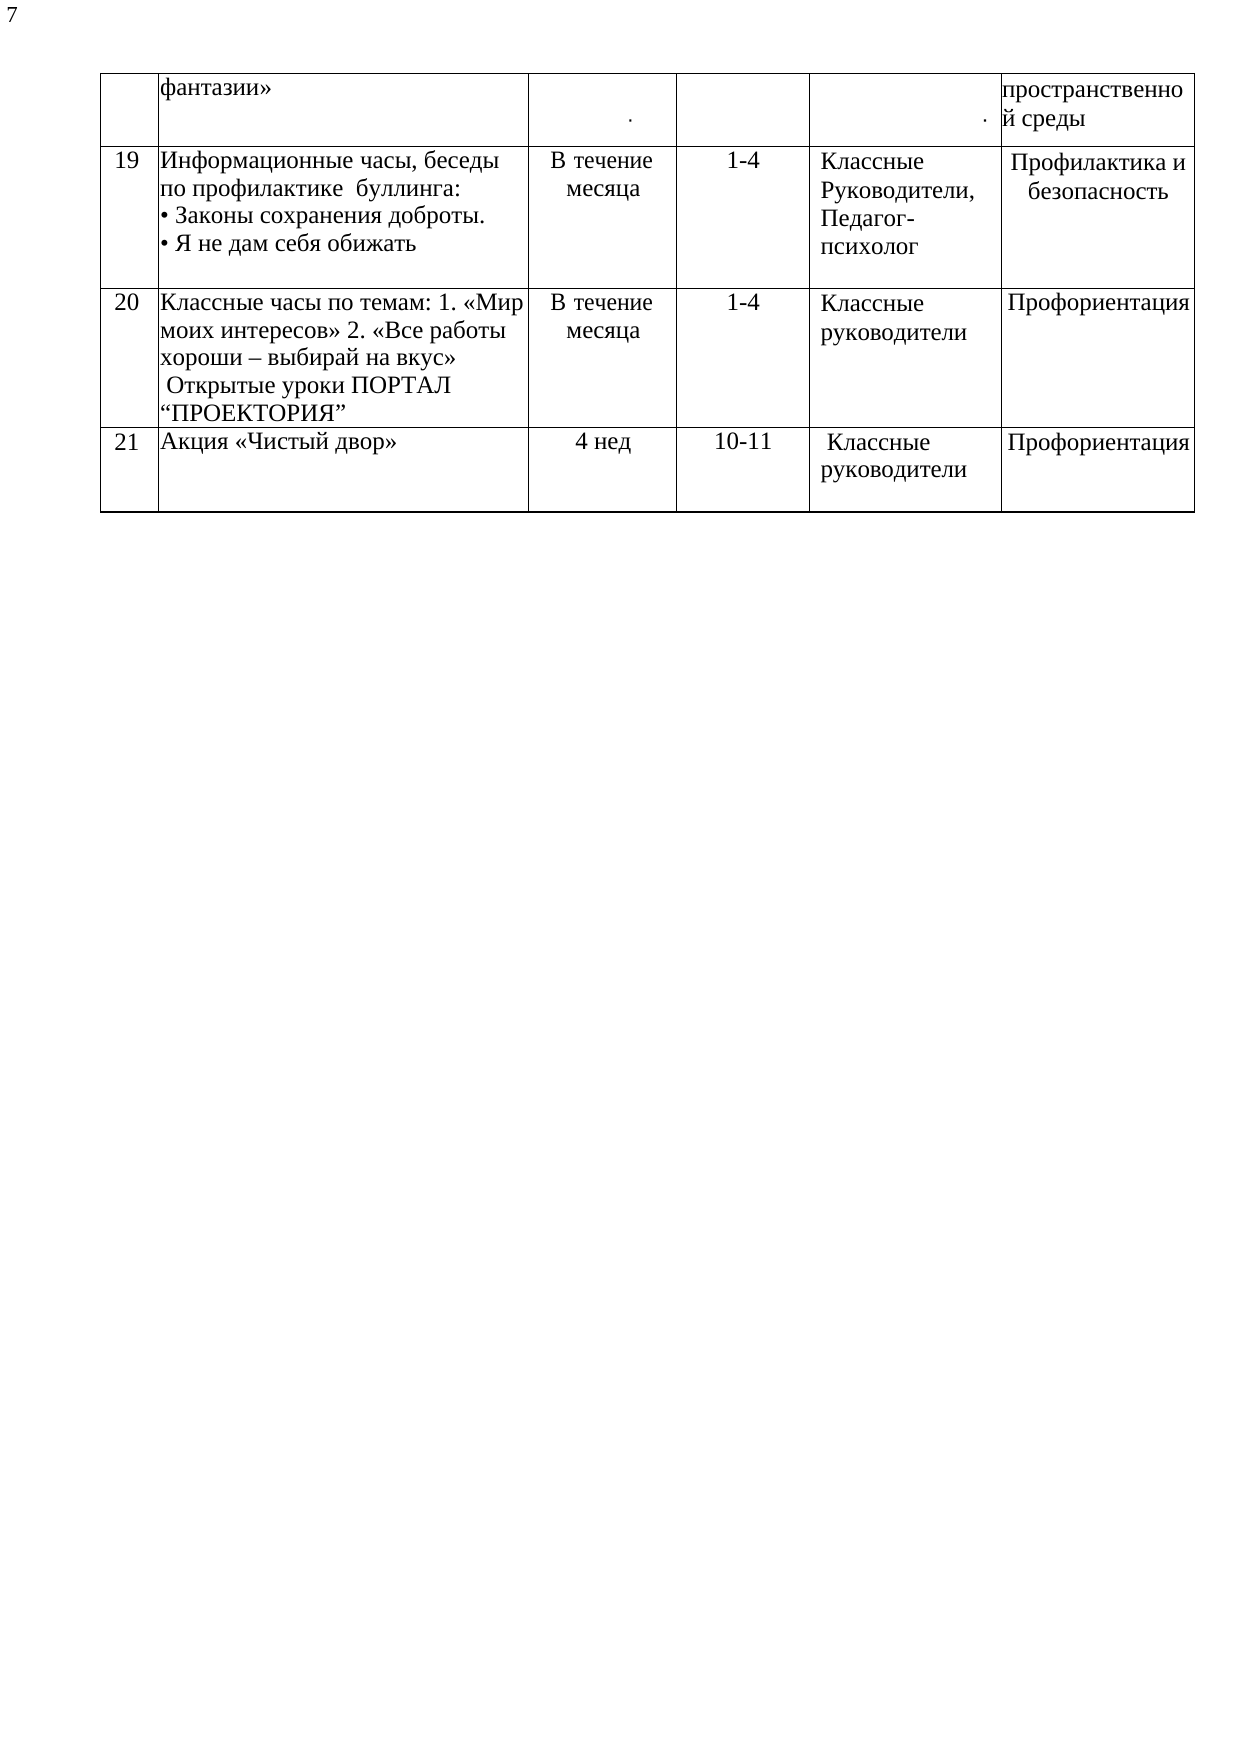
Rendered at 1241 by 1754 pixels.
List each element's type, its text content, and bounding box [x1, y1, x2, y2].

table_cell 1-4 [677, 147, 809, 288]
table_header пространственно й среды [1002, 74, 1194, 146]
table_cell Классные руководители [810, 289, 1001, 427]
table_cell Акция «Чистый двор» [159, 428, 528, 511]
table_header [101, 74, 158, 146]
table_header [677, 74, 809, 146]
table_cell Профилактика и безопасность [1002, 147, 1194, 288]
table_cell 4 нед [529, 428, 676, 511]
table_cell В течение месяца [529, 289, 676, 427]
table_header [529, 74, 676, 146]
table_cell Классные руководители [810, 428, 1001, 511]
table_cell 19 [101, 147, 158, 288]
table_cell 21 [101, 428, 158, 511]
table_cell 10-11 [677, 428, 809, 511]
table_cell Профориентация [1002, 289, 1194, 427]
table_cell В течение месяца [529, 147, 676, 288]
table_cell 1-4 [677, 289, 809, 427]
table_cell Информационные часы, беседы по профилактике буллинга: Законы сохранения доброты. Я не дам себя обижать [159, 147, 528, 288]
table_header [810, 74, 1001, 146]
table_cell Профориентация [1002, 428, 1194, 511]
table_header фантазии» [159, 74, 528, 146]
table_cell Классные часы по темам: 1. «Мир моих интересов» 2. «Все работы хороши – выбирай на вкус» Открытые уроки ПОРТАЛ “ПРОЕКТОРИЯ” [159, 289, 528, 427]
table_cell 20 [101, 289, 158, 427]
table_cell Классные Руководители, Педагог- психолог [810, 147, 1001, 288]
